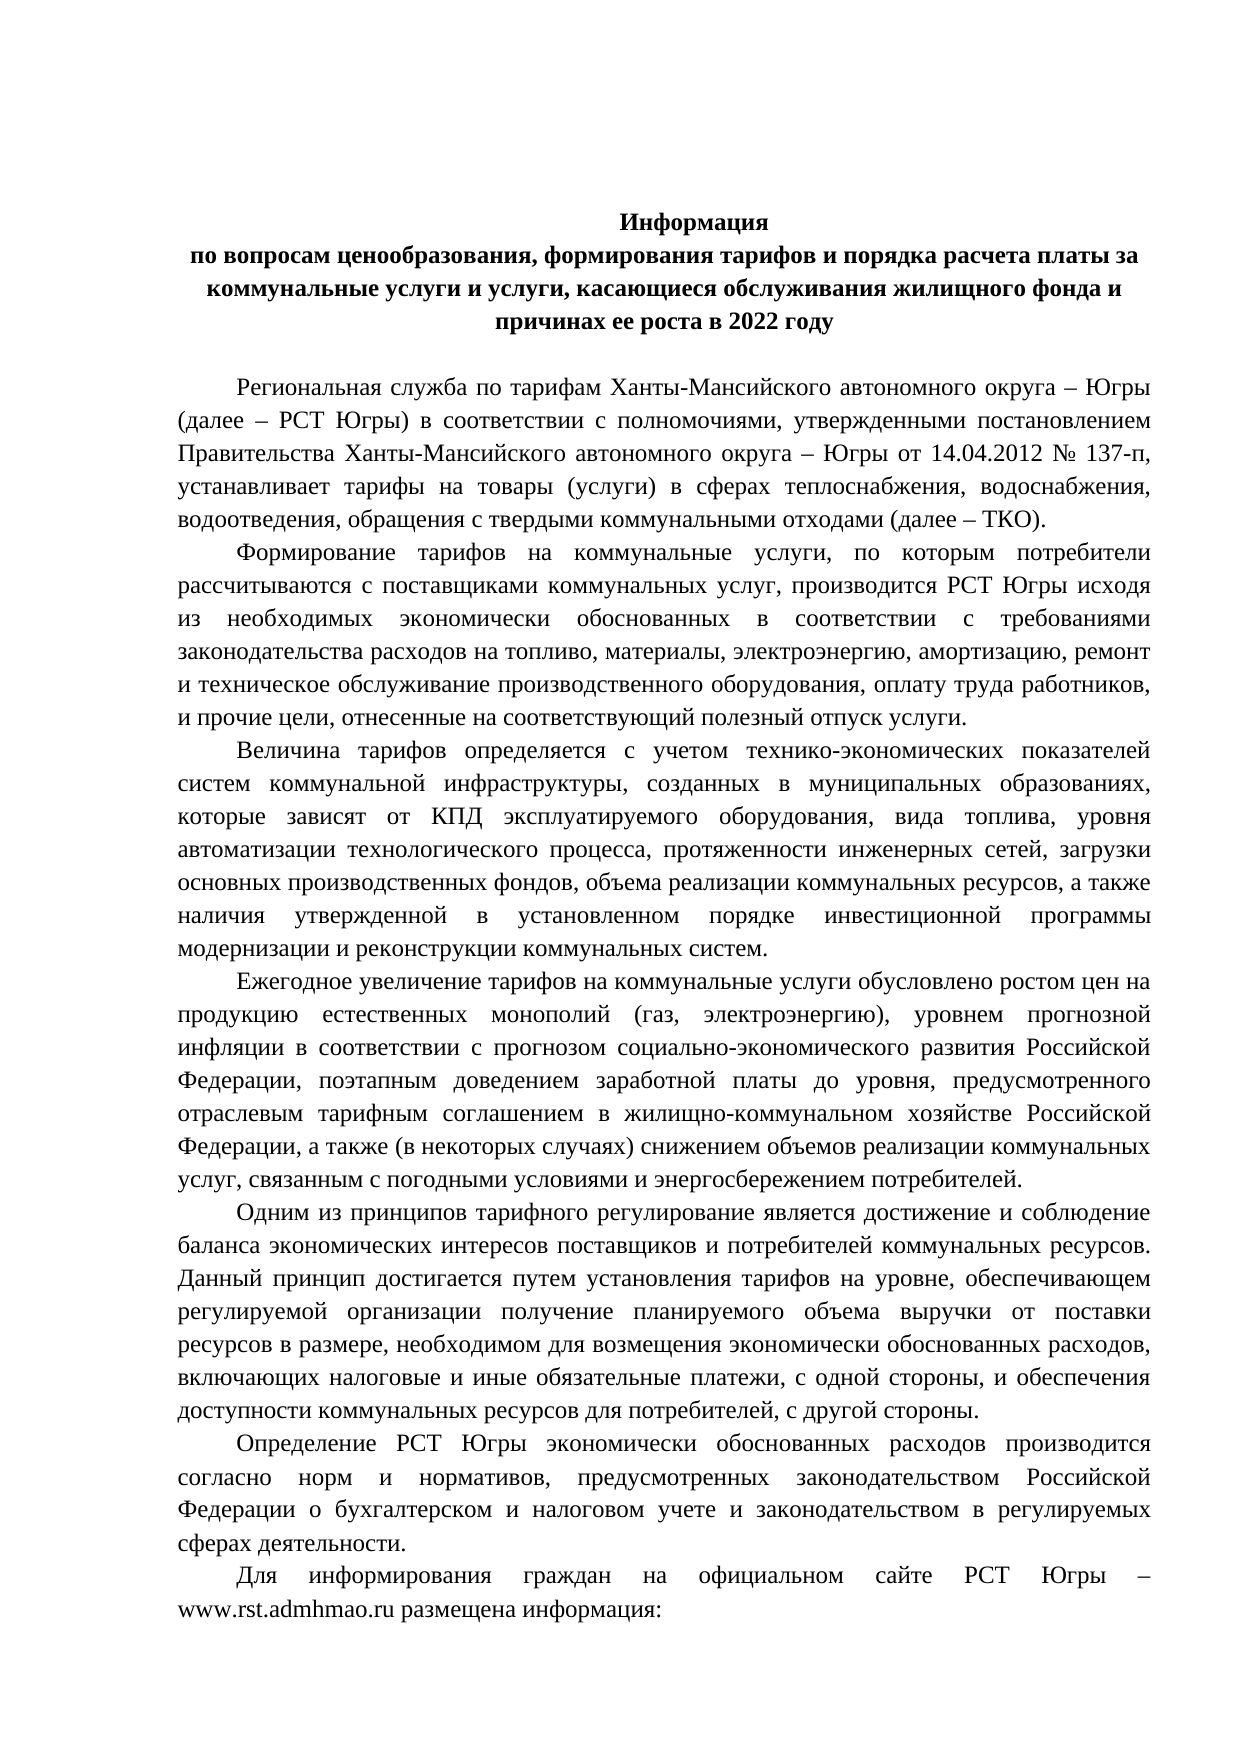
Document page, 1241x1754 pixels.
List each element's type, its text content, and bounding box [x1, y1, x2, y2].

text Формирование тарифов на коммунальные услуги, по которым потребители рассчитываются с поставщиками коммунальных услуг, производится РСТ Югры исходя из необходимых экономически обоснованных в соответствии с требованиями законодательства расходов на топливо, материалы, электроэнергию, амортизацию, ремонт и техническое обслуживание производственного оборудования, оплату труда работников, и прочие цели, отнесенные на соответствующий полезный отпуск услуги. [177, 537, 1152, 731]
text Информация [177, 207, 1152, 236]
text Региональная служба по тарифам Ханты-Мансийского автономного округа – Югры (далее – РСТ Югры) в соответствии с полномочиями, утвержденными постановлением Правительства Ханты-Мансийского автономного округа – Югры от 14.04.2012 № 137-п, устанавливает тарифы на товары (услуги) в сферах теплоснабжения, водоснабжения, водоотведения, обращения с твердыми коммунальными отходами (далее – ТКО). [177, 372, 1152, 533]
text Величина тарифов определяется с учетом технико-экономических показателей систем коммунальной инфраструктуры, созданных в муниципальных образованиях, которые зависят от КПД эксплуатируемого оборудования, вида топлива, уровня автоматизации технологического процесса, протяженности инженерных сетей, загрузки основных производственных фондов, объема реализации коммунальных ресурсов, а также наличия утвержденной в установленном порядке инвестиционной программы модернизации и реконструкции коммунальных систем. [177, 735, 1152, 962]
text Ежегодное увеличение тарифов на коммунальные услуги обусловлено ростом цен на продукцию естественных монополий (газ, электроэнергию), уровнем прогнозной инфляции в соответствии с прогнозом социально-экономического развития Российской Федерации, поэтапным доведением заработной платы до уровня, предусмотренного отраслевым тарифным соглашением в жилищно-коммунальном хозяйстве Российской Федерации, а также (в некоторых случаях) снижением объемов реализации коммунальных услуг, связанным с погодными условиями и энергосбережением потребителей. [177, 966, 1152, 1193]
text Для информирования граждан на официальном сайте РСТ Югры – www.rst.admhmao.ru размещена информация: [177, 1561, 1152, 1622]
text по вопросам ценообразования, формирования тарифов и порядка расчета платы за коммунальные услуги и услуги, касающиеся обслуживания жилищного фонда и причинах ее роста в 2022 году [177, 240, 1152, 334]
text Определение РСТ Югры экономически обоснованных расходов производится согласно норм и нормативов, предусмотренных законодательством Российской Федерации о бухгалтерском и налоговом учете и законодательством в регулируемых сферах деятельности. [177, 1428, 1152, 1556]
text Одним из принципов тарифного регулирование является достижение и соблюдение баланса экономических интересов поставщиков и потребителей коммунальных ресурсов. Данный принцип достигается путем установления тарифов на уровне, обеспечивающем регулируемой организации получение планируемого объема выручки от поставки ресурсов в размере, необходимом для возмещения экономически обоснованных расходов, включающих налоговые и иные обязательные платежи, с одной стороны, и обеспечения доступности коммунальных ресурсов для потребителей, с другой стороны. [177, 1197, 1152, 1424]
